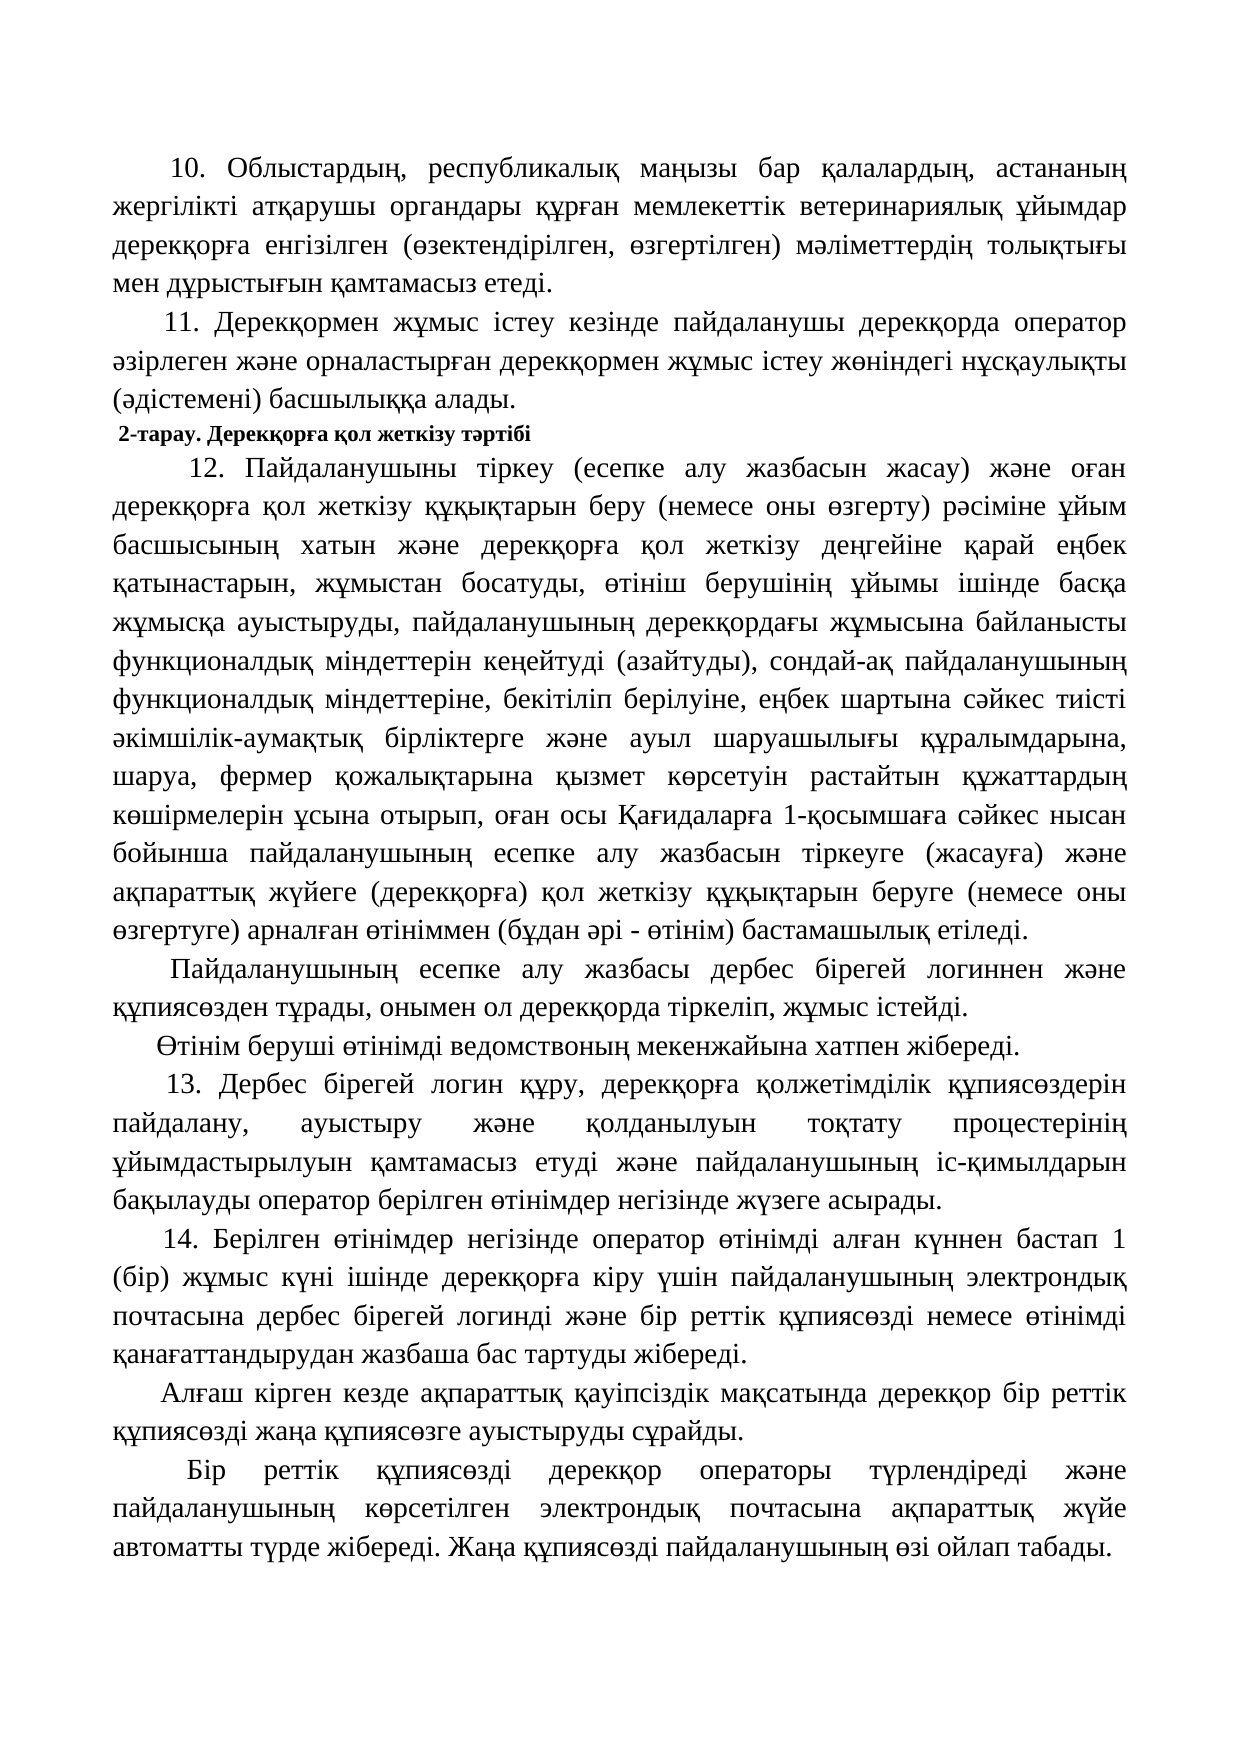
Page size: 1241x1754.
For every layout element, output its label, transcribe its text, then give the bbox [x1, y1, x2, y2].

text 13. Дербес бірегей логин құру, дерекқорға қолжетімділік құпиясөздерін пайдалану, ауыстыру және қолданылуын тоқтату процестерінің ұйымдастырылуын қамтамасыз етуді және пайдаланушының іс-қимылдарын бақылауды оператор берілген өтінімдер негізінде жүзеге асырады. [112, 1067, 1128, 1216]
text Бір реттік құпиясөзді дерекқор операторы түрлендіреді және пайдаланушының көрсетілген электрондық почтасына ақпараттық жүйе автоматты түрде жібереді. Жаңа құпиясөзді пайдаланушының өзі ойлап табады. [112, 1452, 1128, 1563]
text Пайдаланушының есепке алу жазбасы дербес бірегей логиннен және құпиясөзден тұрады, онымен ол дерекқорда тіркеліп, жұмыс істейді. [112, 951, 1128, 1023]
text 14. Берілген өтінімдер негізінде оператор өтінімді алған күннен бастап 1 (бір) жұмыс күні ішінде дерекқорға кіру үшін пайдаланушының электрондық почтасына дербес бірегей логинді және бір реттік құпиясөзді немесе өтінімді қанағаттандырудан жазбаша бас тартуды жібереді. [112, 1221, 1128, 1370]
text Алғаш кірген кезде ақпараттық қауіпсіздік мақсатында дерекқор бір реттік құпиясөзді жаңа құпиясөзге ауыстыруды сұрайды. [112, 1375, 1128, 1447]
text 2-тарау. Дерекқорға қол жеткізу тәртібі [112, 420, 1128, 446]
text 10. Облыстардың, республикалық маңызы бар қалалардың, астананың жергілікті атқарушы органдары құрған мемлекеттік ветеринариялық ұйымдар дерекқорға енгізілген (өзектендірілген, өзгертілген) мәліметтердің толықтығы мен дұрыстығын қамтамасыз етеді. [112, 150, 1128, 299]
text Өтінім беруші өтінімді ведомствоның мекенжайына хатпен жібереді. [112, 1028, 1128, 1062]
text 11. Дерекқормен жұмыс істеу кезінде пайдаланушы дерекқорда оператор әзірлеген және орналастырған дерекқормен жұмыс істеу жөніндегі нұсқаулықты (әдістемені) басшылыққа алады. [112, 304, 1128, 415]
text 12. Пайдаланушыны тіркеу (есепке алу жазбасын жасау) және оған дерекқорға қол жеткізу құқықтарын беру (немесе оны өзгерту) рәсіміне ұйым басшысының хатын және дерекқорға қол жеткізу деңгейіне қарай еңбек қатынастарын, жұмыстан босатуды, өтініш берушінің ұйымы ішінде басқа жұмысқа ауыстыруды, пайдаланушының дерекқордағы жұмысына байланысты функционалдық міндеттерін кеңейтуді (азайтуды), сондай-ақ пайдаланушының функционалдық міндеттеріне, бекітіліп берілуіне, еңбек шартына сәйкес тиісті әкімшілік-аумақтық бірліктерге және ауыл шаруашылығы құралымдарына, шаруа, фермер қожалықтарына қызмет көрсетуін растайтын құжаттардың көшірмелерін ұсына отырып, оған осы Қағидаларға 1-қосымшаға сәйкес нысан бойынша пайдаланушының есепке алу жазбасын тіркеуге (жасауға) және ақпараттық жүйеге (дерекқорға) қол жеткізу құқықтарын беруге (немесе оны өзгертуге) арналған өтініммен (бұдан әрі - өтінім) бастамашылық етіледі. [112, 450, 1128, 946]
